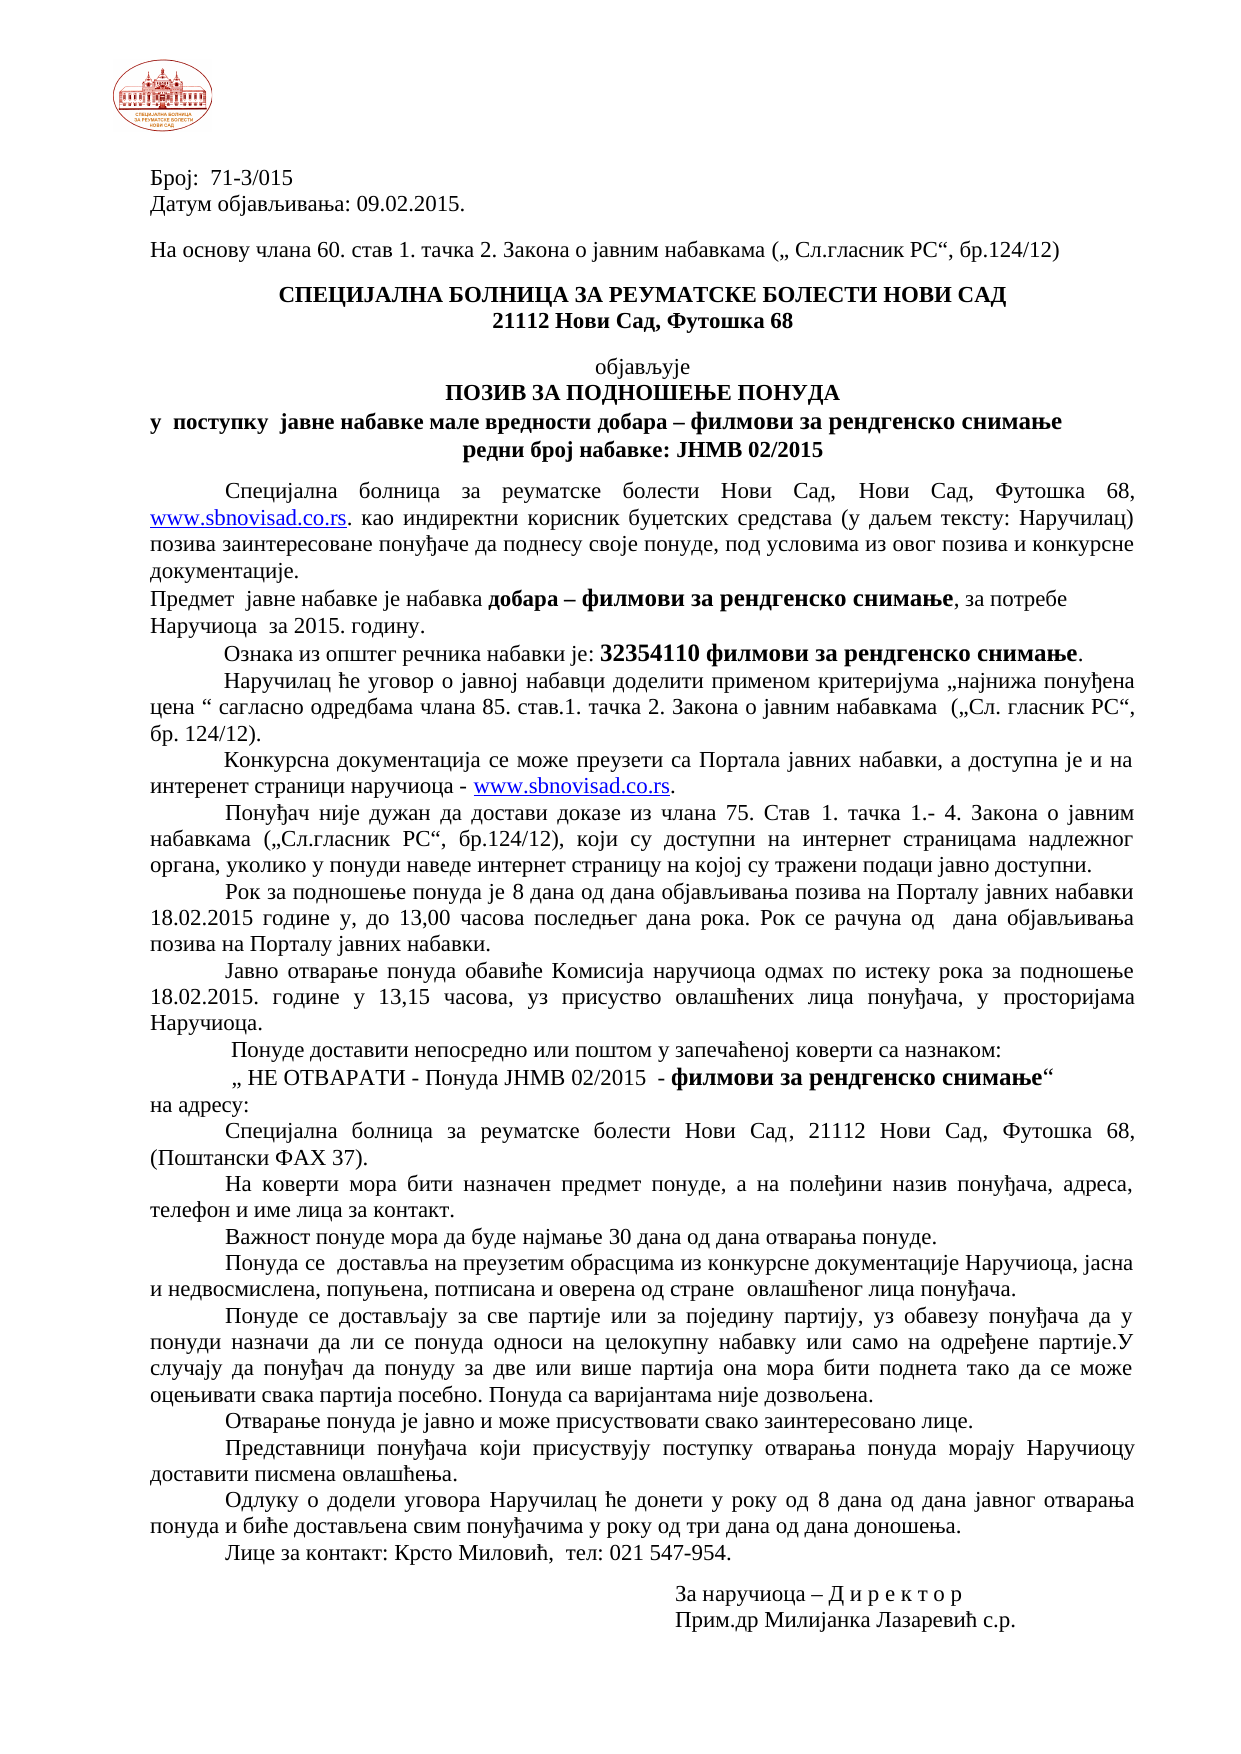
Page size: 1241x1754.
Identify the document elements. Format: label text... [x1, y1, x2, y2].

text објављује [150, 353, 1135, 379]
text у поступку јавнe набавкe мале вредности добара – филмови за рендгенско снимање [150, 406, 1135, 434]
text Датум објављивања: 09.02.2015. [150, 190, 1135, 216]
text Јавно отварање понуда обавиће Комисија наручиоца одмах по истеку рока за подношење 18.02.2015. године у 13,15 часова, уз присуство овлашћених лица понуђача, у просторијама Наручиоца. [150, 957, 1135, 1036]
text Специјална болница за реуматске болести Нови Сад, Нови Сад, Футошка 68, www.sbnovisad.co.rs. као индиректни корисник буџетских средстава (у даљем тексту: Наручилац) позива заинтересоване понуђаче да поднесу своје понуде, под условима из овог позива и конкурсне документације. [150, 478, 1135, 583]
text редни број набавке: ЈНМВ 02/2015 [150, 434, 1135, 463]
text Понуде доставити непосредно или поштом у запечаћеној коверти са назнаком: [150, 1036, 1135, 1062]
text Број: 71-3/015 [150, 164, 1135, 190]
text Понуде се достављају за све партије или за поједину партију, уз обавезу понуђача да у понуди назначи да ли се понуда односи на целокупну набавку или само на одређене партије.У случају да понуђач да понуду за две или више партија она мора бити поднета тако да се може оцењивати свака партија посебно. Понуда са варијантама није дозвољена. [150, 1302, 1135, 1407]
text Лице за контакт: Крсто Миловић, тел: 021 547-954. [150, 1539, 1135, 1565]
text Специјална болница за реуматске болести Нови Сад, 21112 Нови Сад, Футошка 68, (Поштански фах 37). [150, 1117, 1135, 1170]
text Прим.др Милијанка Лазаревић с.р. [600, 1606, 1135, 1632]
text Ознака из општег речника набавки је: 32354110 филмови за рендгенско снимање. [150, 638, 1135, 667]
text Отварање понуда је јавно и може присуствовати свако заинтересовано лице. [150, 1407, 1135, 1433]
text Представници понуђача који присуствују поступку отварања понуда морају Наручиоцу доставити писмена овлашћења. [150, 1433, 1135, 1486]
text На коверти мора бити назначен предмет понуде, а на полеђини назив понуђача, адреса, телефон и име лица за контакт. [150, 1170, 1135, 1223]
text Конкурсна документација се може преузети са Портала јавних набавки, а доступна је и на интеренет страници наручиоца - . [150, 746, 1135, 799]
text Наручилац ће уговор о јавној набавци доделити применом критеријума „најнижа понуђена цена “ сагласно одредбама члана 85. став.1. тачка 2. Закона о јавним набавкама („Сл. гласник РС“, бр. 124/12). [150, 667, 1135, 746]
picture [112, 59, 213, 132]
text ПОЗИВ ЗА ПОДНОШЕЊЕ ПОНУДА [150, 379, 1135, 406]
text Рок за подношење понуда је 8 дана од дана објављивања позива на Порталу јавних набавки 18.02.2015 године у, до 13,00 часова последњег дана рока. Рок се рачуна од дана објављивања позива на Порталу јавних набавки. [150, 878, 1135, 957]
text Предмет јавне набавке је набавка добара – филмови за рендгенско снимање, за потребе Наручиоца за 2015. годину. [150, 583, 1135, 638]
text „ не отварати - Понуда ЈНМВ 02/2015 - филмови за рендгенско снимање“ [150, 1062, 1135, 1091]
text Важност понуде мора да буде најмање 30 дана од дана отварања понуде. [150, 1223, 1135, 1249]
text Одлуку о додели уговора Наручилац ће донети у року од 8 дана од дана јавног отварања понуда и биће достављена свим понуђачима у року од три дана од дана доношења. [150, 1486, 1135, 1539]
text На основу члана 60. став 1. тачка 2. Закона о јавним набавкама („ Сл.гласник РС“, бр.124/12) [150, 236, 1135, 262]
text За наручиоца – Д и р е к т о р [600, 1580, 1135, 1606]
text Понуђач није дужан да достави доказе из члана 75. Став 1. тачка 1.- 4. Закона о јавним набавкама („Сл.гласник РС“, бр.124/12), који су доступни на интернет страницама надлежног органа, уколико у понуди наведе интернет страницу на којој су тражени подаци јавно доступни. [150, 799, 1135, 878]
text Понуда се доставља на преузетим обрасцима из конкурсне документације Наручиоца, јасна и недвосмислена, попуњена, потписана и оверена од стране овлашћеног лица понуђача. [150, 1249, 1135, 1302]
subtitle 21112 Нови Сад, Футошка 68 [150, 307, 1135, 334]
text на адресу: [150, 1091, 1135, 1117]
text СПЕЦИЈАЛНА БОЛНИЦА ЗА РЕУМАТСКЕ БОЛЕСТИ НОВИ САД [150, 281, 1135, 307]
